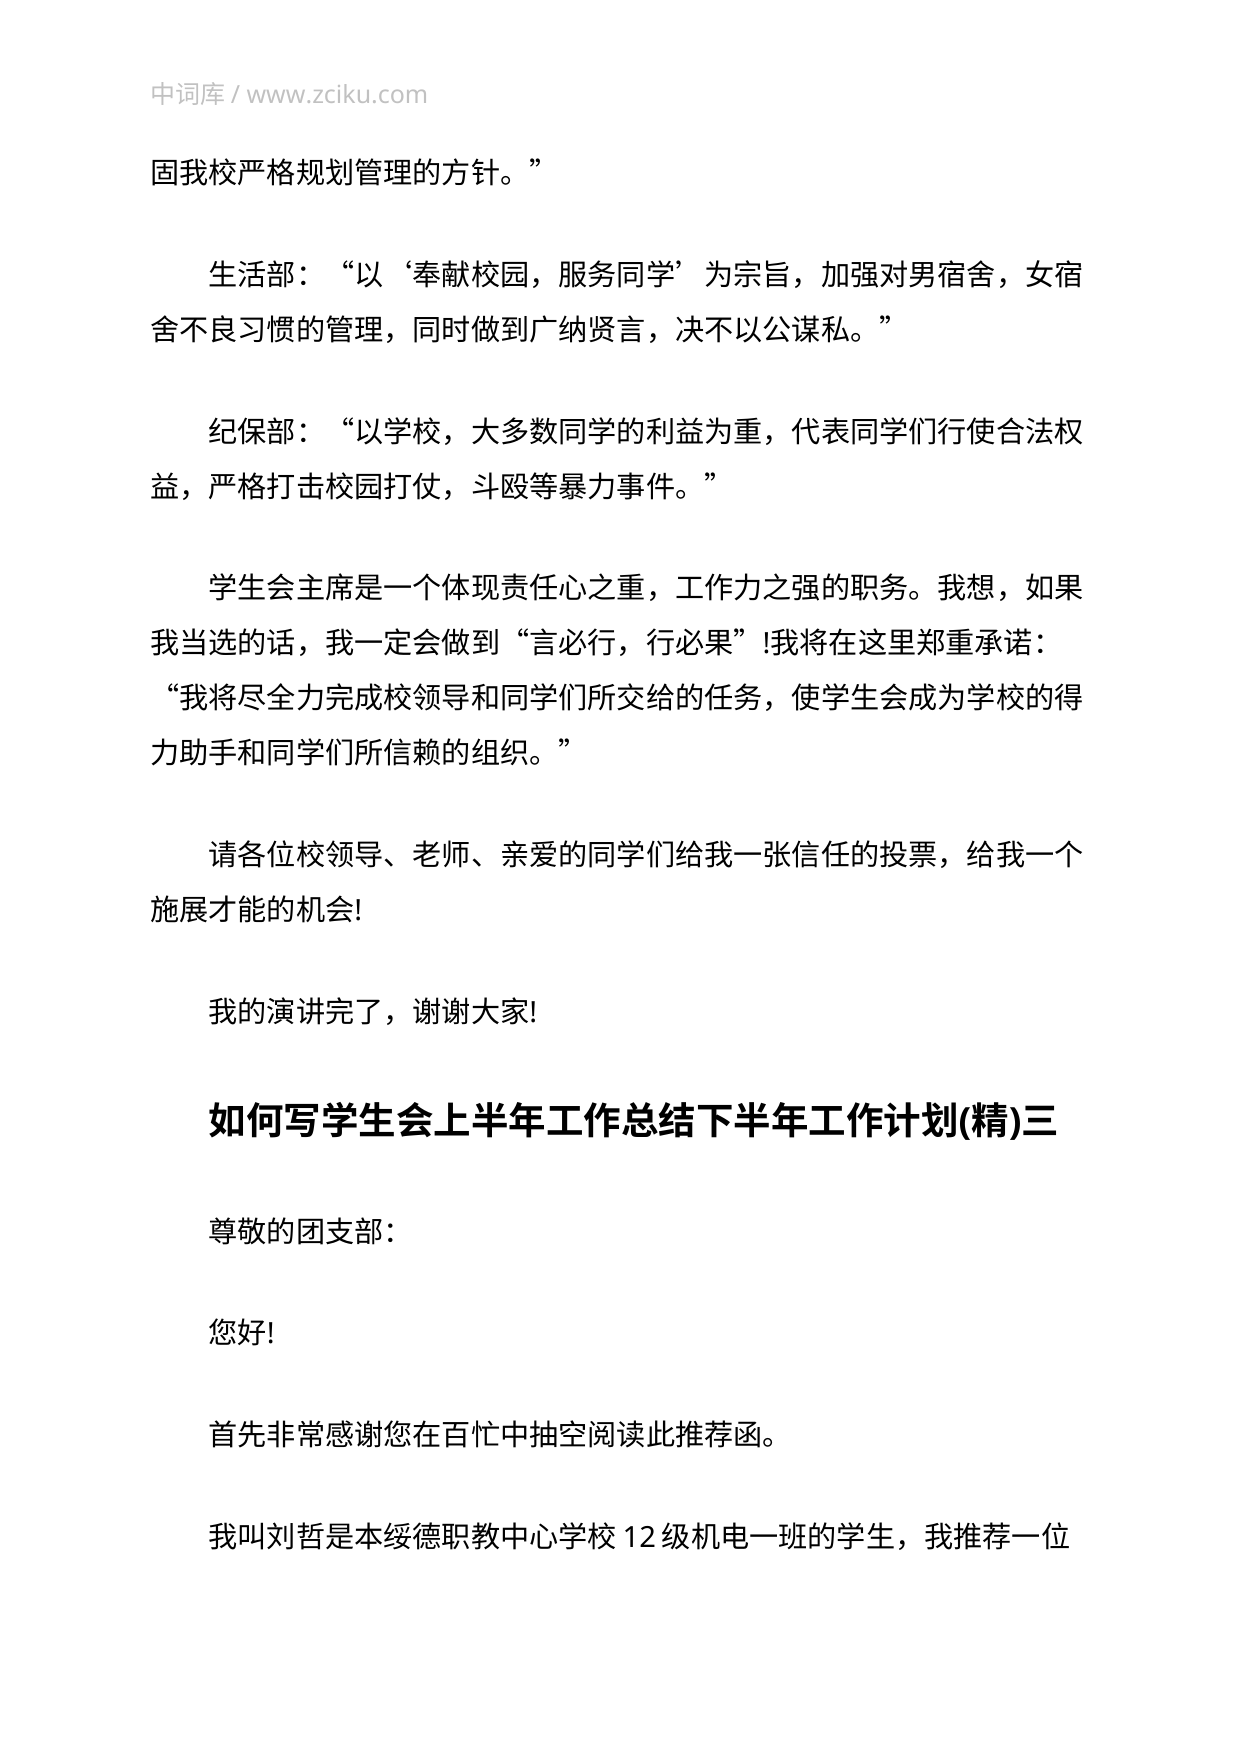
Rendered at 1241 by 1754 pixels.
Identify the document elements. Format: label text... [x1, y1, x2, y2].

text 纪保部：“以学校，大多数同学的利益为重，代表同学们行使合法权益，严格打击校园打仗，斗殴等暴力事件。” [150, 408, 1090, 506]
text 我的演讲完了，谢谢大家! [150, 988, 1090, 1031]
text 首先非常感谢您在百忙中抽空阅读此推荐函。 [150, 1412, 1090, 1454]
text 学生会主席是一个体现责任心之重，工作力之强的职务。我想，如果我当选的话，我一定会做到“言必行，行必果”!我将在这里郑重承诺：“我将尽全力完成校领导和同学们所交给的任务，使学生会成为学校的得力助手和同学们所信赖的组织。” [150, 565, 1090, 772]
text 请各位校领导、老师、亲爱的同学们给我一张信任的投票，给我一个施展才能的机会! [150, 832, 1090, 929]
text 您好! [150, 1310, 1090, 1352]
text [150, 1514, 1090, 1556]
text 尊敬的团支部： [150, 1208, 1090, 1250]
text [150, 150, 1090, 192]
text 如何写学生会上半年工作总结下半年工作计划(精)三 [150, 1091, 1090, 1145]
text 生活部：“以‘奉献校园，服务同学’为宗旨，加强对男宿舍，女宿舍不良习惯的管理，同时做到广纳贤言，决不以公谋私。” [150, 252, 1090, 349]
